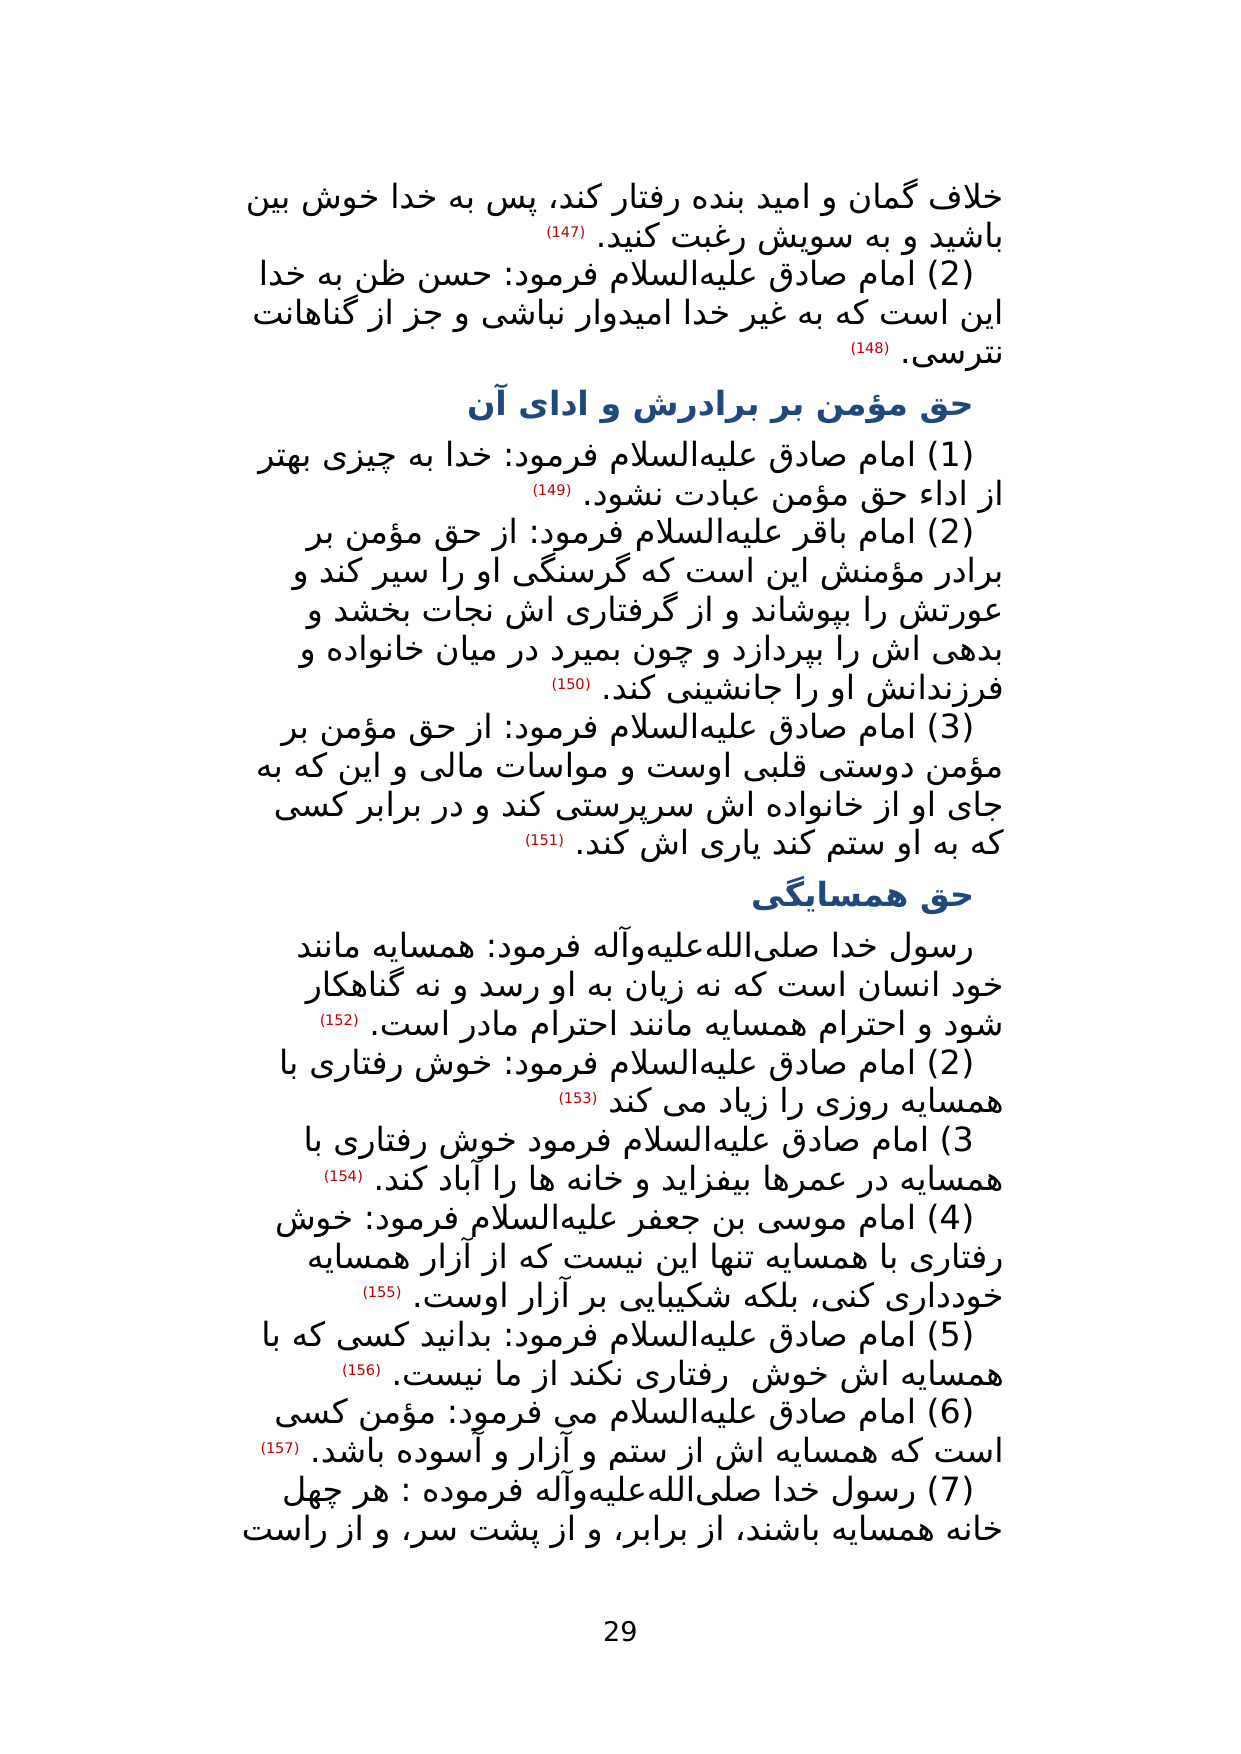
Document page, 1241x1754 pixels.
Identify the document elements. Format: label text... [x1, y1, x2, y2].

text 3) امام صادق عليه‌السلام فرمود خوش رفتارى با همسايه در عمرها بيفزايد و خانه ها را آباد كند. (154) [236, 1121, 1004, 1198]
text (4) امام موسى بن جعفر عليه‌السلام فرمود: خوش رفتارى با همسايه تنها اين نيست كه از آزار همسايه خوددارى كنى، بلكه شكيبايى بر آزار اوست. (155) [236, 1198, 1004, 1315]
text (6) امام صادق عليه‌السلام مى فرمود: مؤمن كسى است كه همسايه اش از ستم و آزار و آسوده باشد. (157) [236, 1393, 1004, 1471]
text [236, 1471, 1004, 1548]
text (2) امام صادق عليه‌السلام فرمود: حسن ظن به خدا اين است كه به غير خدا اميدوار نباشى و جز از گناهانت نترسى. (148) [236, 255, 1004, 371]
text رسول خدا صلى‌الله‌عليه‌وآله فرمود: همسايه مانند خود انسان است كه نه زيان به او رسد و نه گناهكار شود و احترام همسايه مانند احترام مادر است. (152) [236, 927, 1004, 1043]
subtitle حق مؤمن بر برادرش و اداى آن [236, 384, 1004, 423]
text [236, 177, 1004, 255]
subtitle حق همسايگى [236, 875, 1004, 914]
text (3) امام صادق عليه‌السلام فرمود: از حق مؤمن بر مؤمن دوستى قلبى اوست و مواسات مالى و اين كه به جاى او از خانواده اش سرپرستى كند و در برابر كسى كه به او ستم كند يارى اش كند. (151) [236, 707, 1004, 863]
text (1) امام صادق عليه‌السلام فرمود: خدا به چيزى بهتر از اداء حق مؤمن عبادت نشود. (149) [236, 435, 1004, 513]
text (2) امام صادق عليه‌السلام فرمود: خوش رفتارى با همسايه روزى را زياد مى كند (153) [236, 1043, 1004, 1121]
text (5) امام صادق عليه‌السلام فرمود: بدانيد كسى كه با همسايه اش خوش ‍ رفتارى نكند از ما نيست. (156) [236, 1315, 1004, 1393]
text (2) امام باقر عليه‌السلام فرمود: از حق مؤمن بر برادر مؤمنش اين است كه گرسنگى او را سير كند و عورتش را بپوشاند و از گرفتارى اش نجات بخشد و بدهى اش را بپردازد و چون بميرد در ميان خانواده و فرزندانش او را جانشينى كند. (150) [236, 513, 1004, 707]
